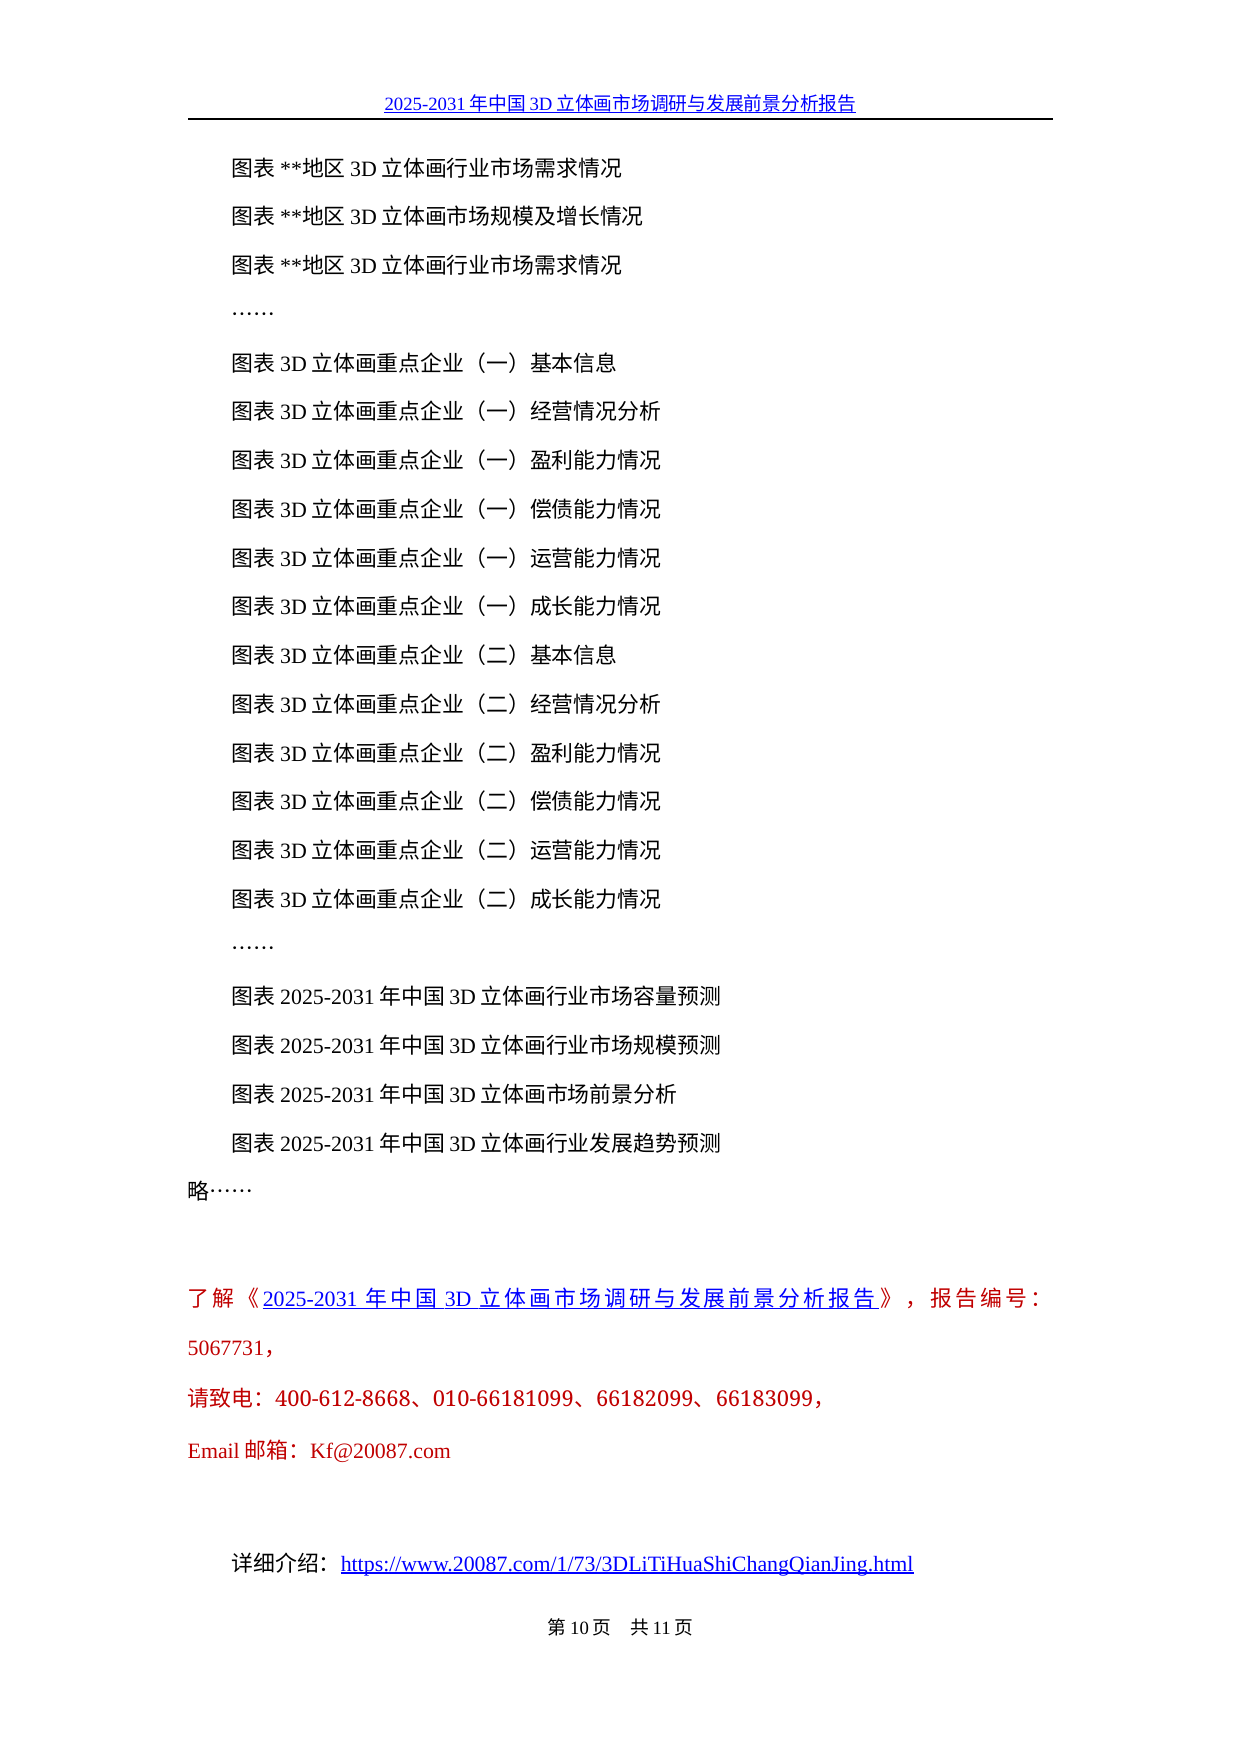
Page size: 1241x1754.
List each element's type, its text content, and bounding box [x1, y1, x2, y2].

text 了解《2025-2031年中国3D立体画市场调研与发展前景分析报告》，报告编号：5067731， [187, 1280, 1053, 1362]
text 详细介绍：https://www.20087.com/1/73/3DLiTiHuaShiChangQianJing.html [187, 1545, 1053, 1578]
text Email邮箱：Kf@20087.com [187, 1432, 1053, 1465]
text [187, 150, 1053, 1206]
text 请致电：400-612-8668、010-66181099、66182099、66183099， [187, 1381, 1053, 1413]
